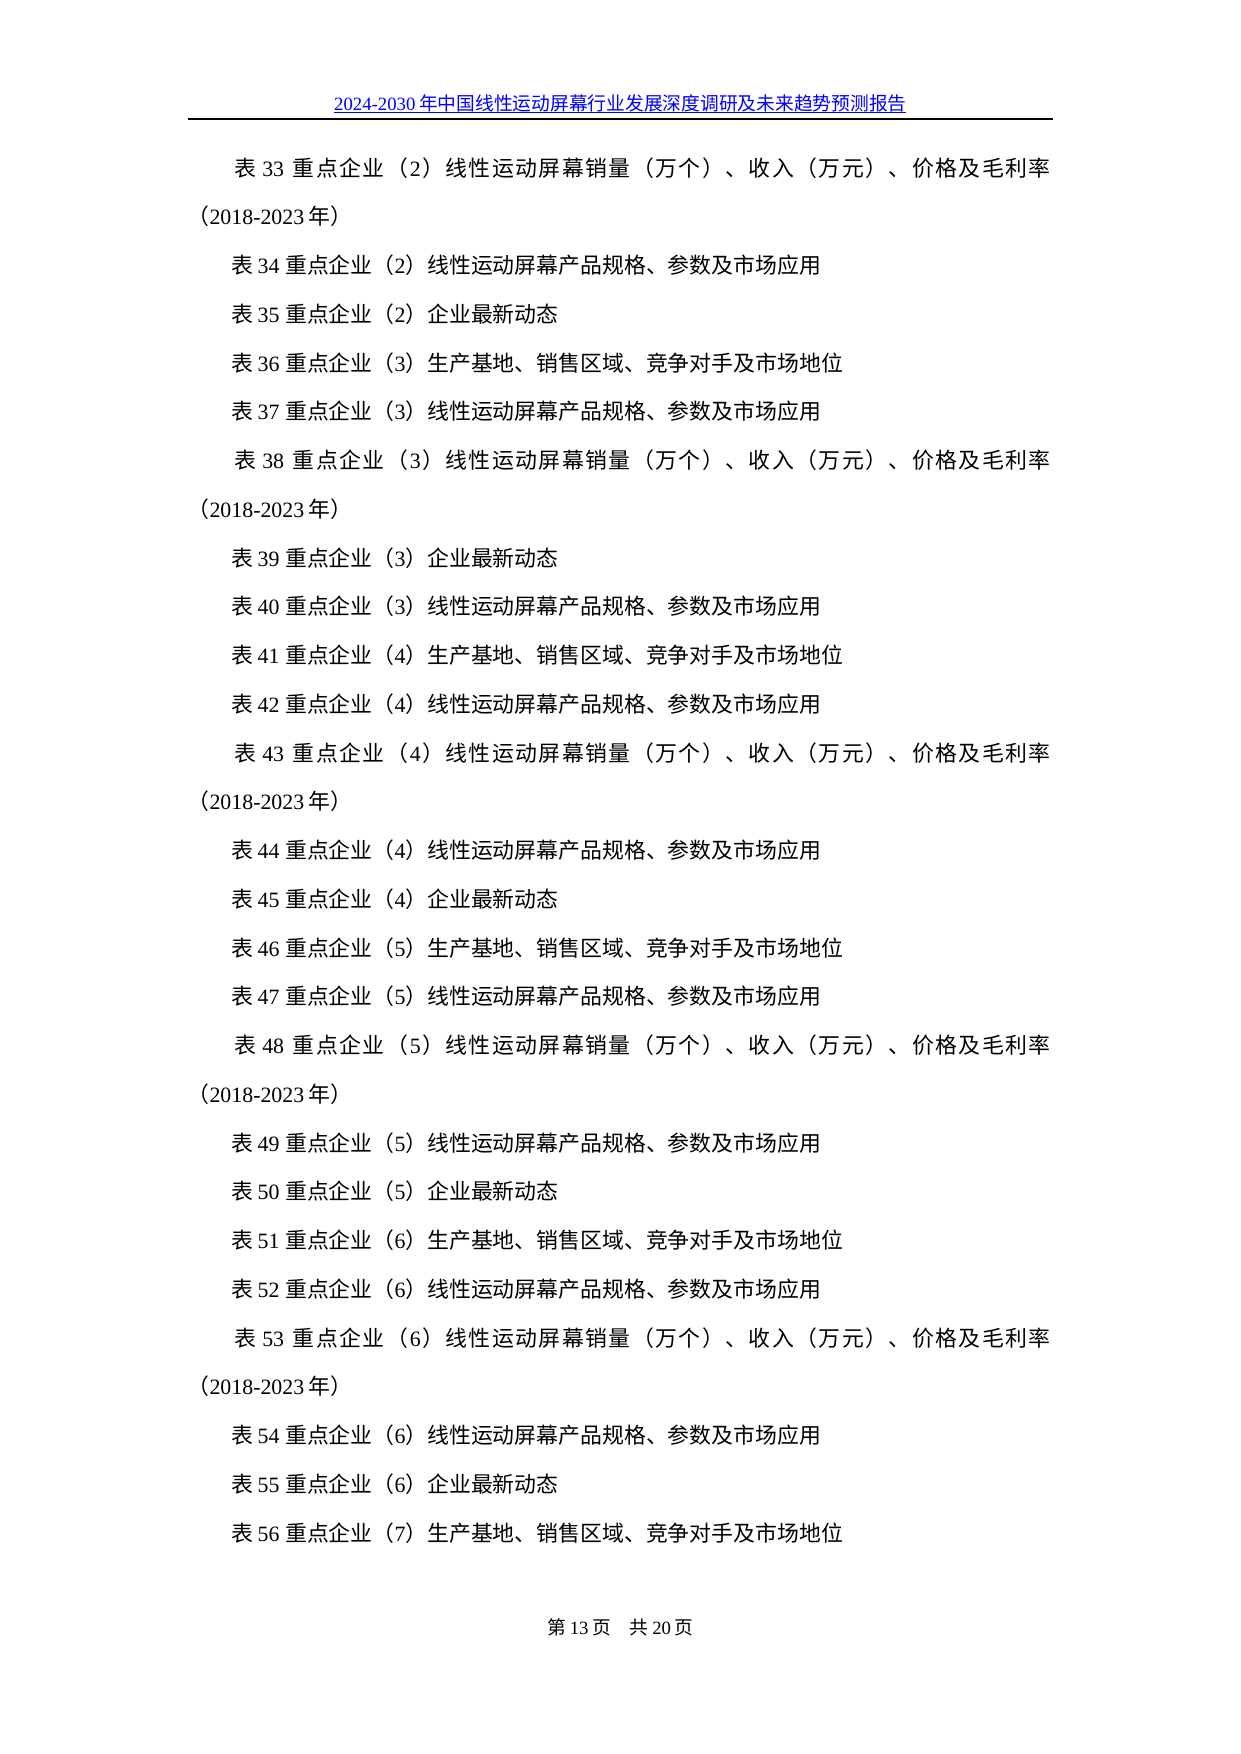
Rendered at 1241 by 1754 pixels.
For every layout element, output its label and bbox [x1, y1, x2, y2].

text [187, 150, 1053, 1548]
